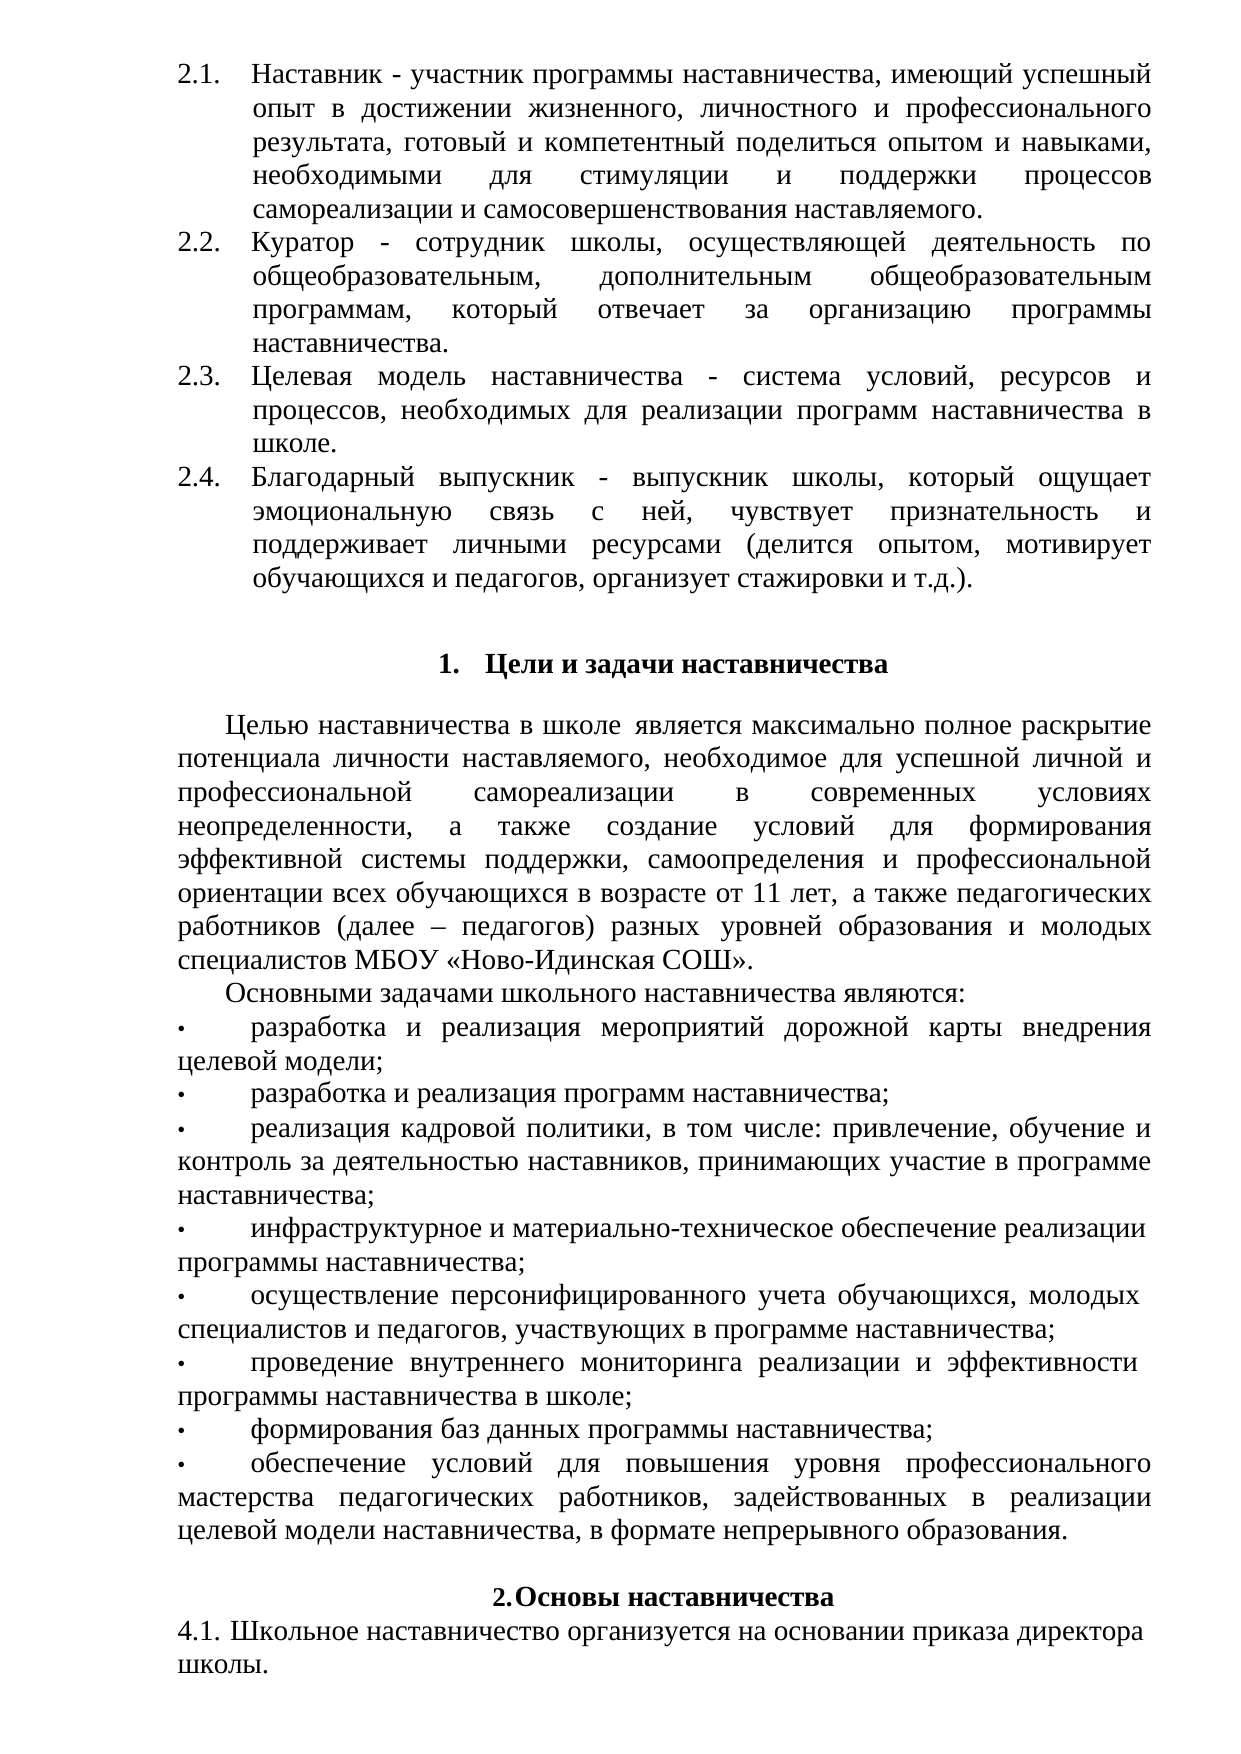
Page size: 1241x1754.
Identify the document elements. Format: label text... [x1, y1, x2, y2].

subtitle Основы наставничества [492, 1580, 1163, 1613]
list разработка и реализация мероприятий дорожной карты внедрения целевой модели; [177, 1009, 1152, 1076]
list Целевая модель наставничества - система условий, ресурсов и процессов, необходимых для реализации программ наставничества в школе. [177, 358, 1152, 459]
list Школьное наставничество организуется на основании приказа директора школы. [177, 1613, 1152, 1680]
list Наставник - участник программы наставничества, имеющий успешный опыт в достижении жизненного, личностного и профессионального результата, готовый и компетентный поделиться опытом и навыками, необходимыми для стимуляции и поддержки процессов самореализации и самосовершенствования наставляемого. [177, 57, 1152, 224]
list Куратор - сотрудник школы, осуществляющей деятельность по общеобразовательным, дополнительным общеобразовательным программам, который отвечает за организацию программы наставничества. [177, 224, 1152, 358]
text Основными задачами школьного наставничества являются: [225, 976, 1163, 1009]
list осуществление персонифицированного учета обучающихся, молодых специалистов и педагогов, участвующих в программе наставничества; [177, 1277, 1152, 1344]
text Целью наставничества в школе является максимально полное раскрытие потенциала личности наставляемого, необходимое для успешной личной и профессиональной самореализации в современных условиях неопределенности, а также создание условий для формирования эффективной системы поддержки, самоопределения и профессиональной ориентации всех обучающихся в возрасте от 11 лет, а также педагогических работников (далее – педагогов) разных уровней образования и молодых специалистов МБОУ «Ново-Идинская СОШ». [177, 707, 1152, 975]
list реализация кадровой политики, в том числе: привлечение, обучение и контроль за деятельностью наставников, принимающих участие в программе наставничества; [177, 1110, 1152, 1210]
subtitle Цели и задачи наставничества [438, 646, 1163, 679]
list обеспечение условий для повышения уровня профессионального мастерства педагогических работников, задействованных в реализации целевой модели наставничества, в формате непрерывного образования. [177, 1445, 1152, 1546]
list проведение внутреннего мониторинга реализации и эффективности программы наставничества в школе; [177, 1344, 1152, 1412]
list инфраструктурное и материально-техническое обеспечение реализации программы наставничества; [177, 1210, 1152, 1277]
list Благодарный выпускник - выпускник школы, который ощущает эмоциональную связь с ней, чувствует признательность и поддерживает личными ресурсами (делится опытом, мотивирует обучающихся и педагогов, организует стажировки и т.д.). [177, 459, 1152, 593]
list формирования баз данных программы наставничества; [177, 1412, 1163, 1445]
list разработка и реализация программ наставничества; [177, 1076, 1163, 1110]
